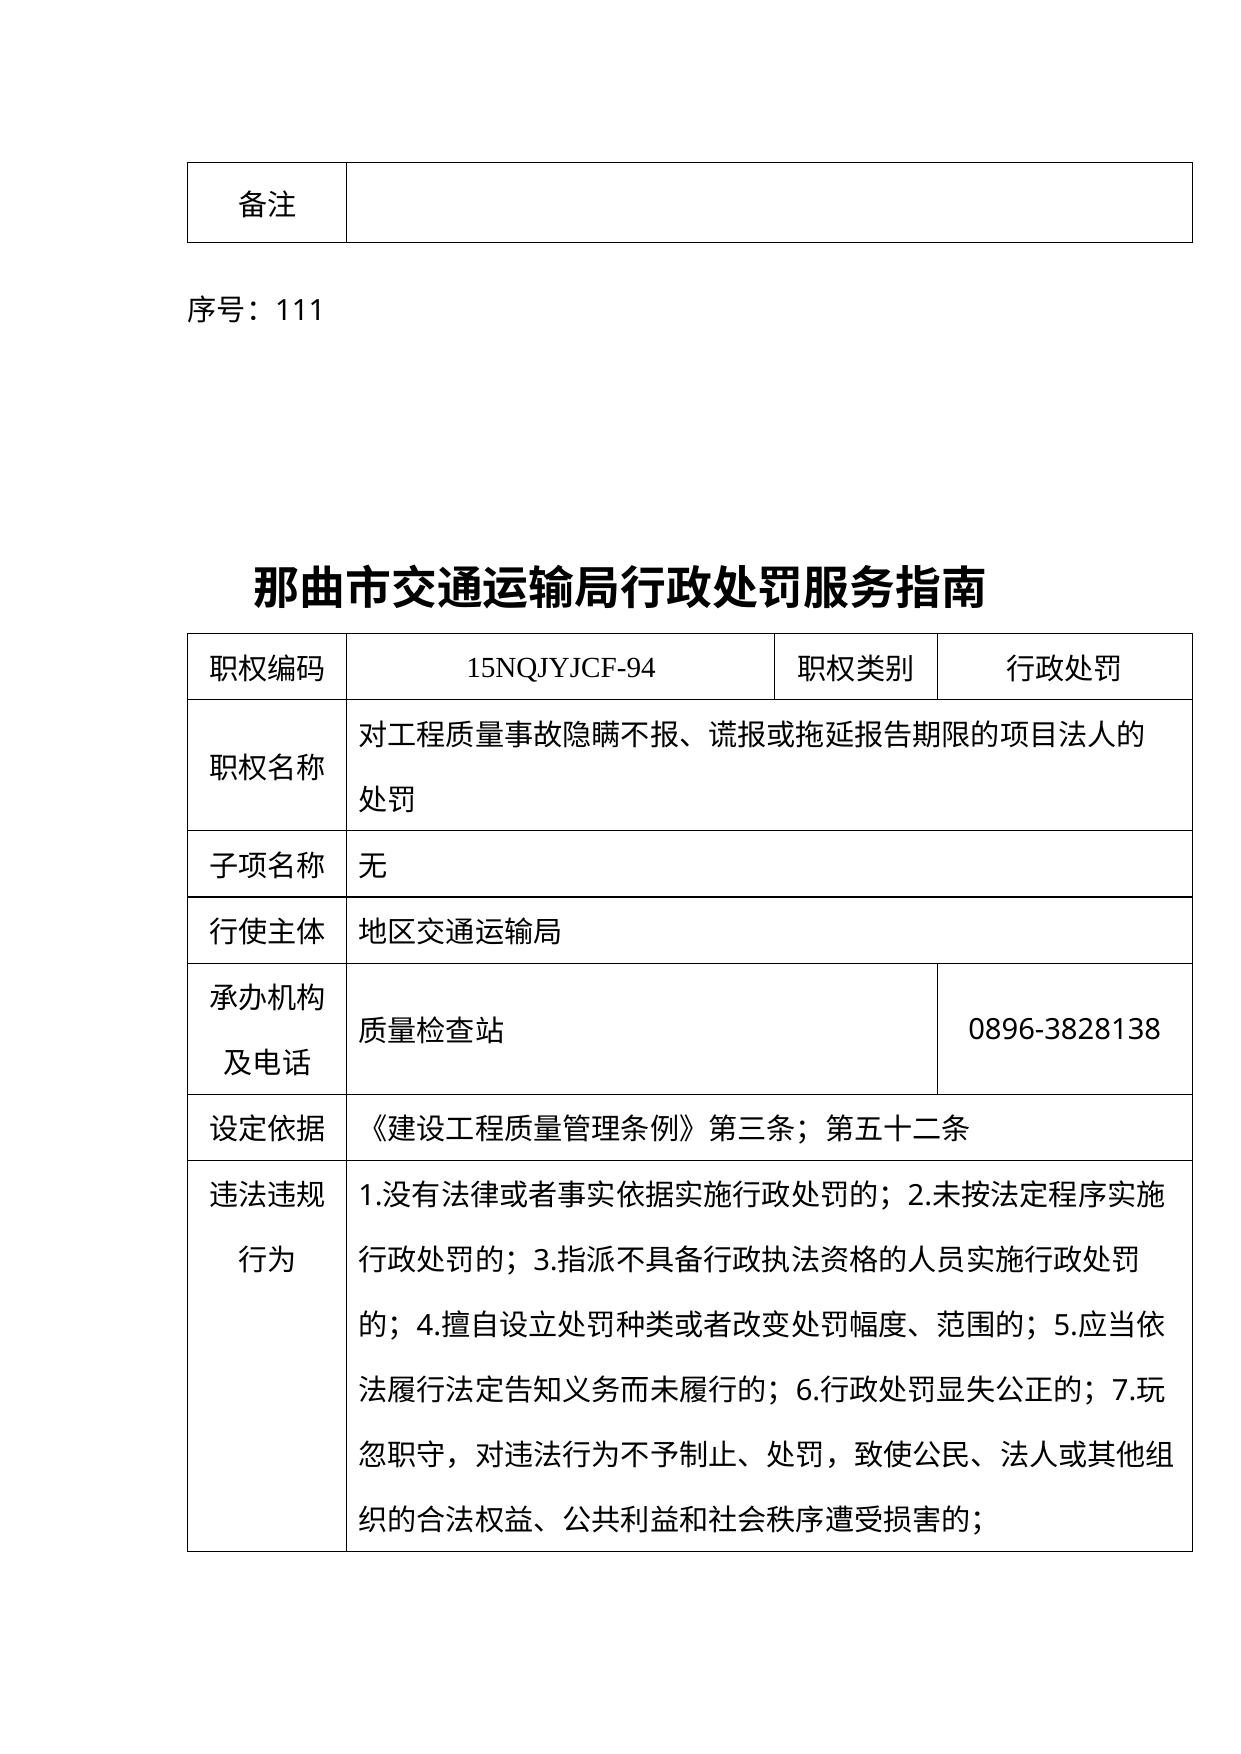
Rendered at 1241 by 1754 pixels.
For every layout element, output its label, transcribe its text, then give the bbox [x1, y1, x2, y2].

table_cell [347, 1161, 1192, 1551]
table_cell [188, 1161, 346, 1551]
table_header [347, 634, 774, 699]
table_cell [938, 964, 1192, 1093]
text 序号：111 [187, 276, 1053, 341]
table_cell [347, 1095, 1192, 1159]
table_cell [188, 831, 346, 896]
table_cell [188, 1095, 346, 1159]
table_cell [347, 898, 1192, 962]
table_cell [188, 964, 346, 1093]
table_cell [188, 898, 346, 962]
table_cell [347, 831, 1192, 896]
text 那曲市交通运输局行政处罚服务指南 [187, 536, 1053, 633]
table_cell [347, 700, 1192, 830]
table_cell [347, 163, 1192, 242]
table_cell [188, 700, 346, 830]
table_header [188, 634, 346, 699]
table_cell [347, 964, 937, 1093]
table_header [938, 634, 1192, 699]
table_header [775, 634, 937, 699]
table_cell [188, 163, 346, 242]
